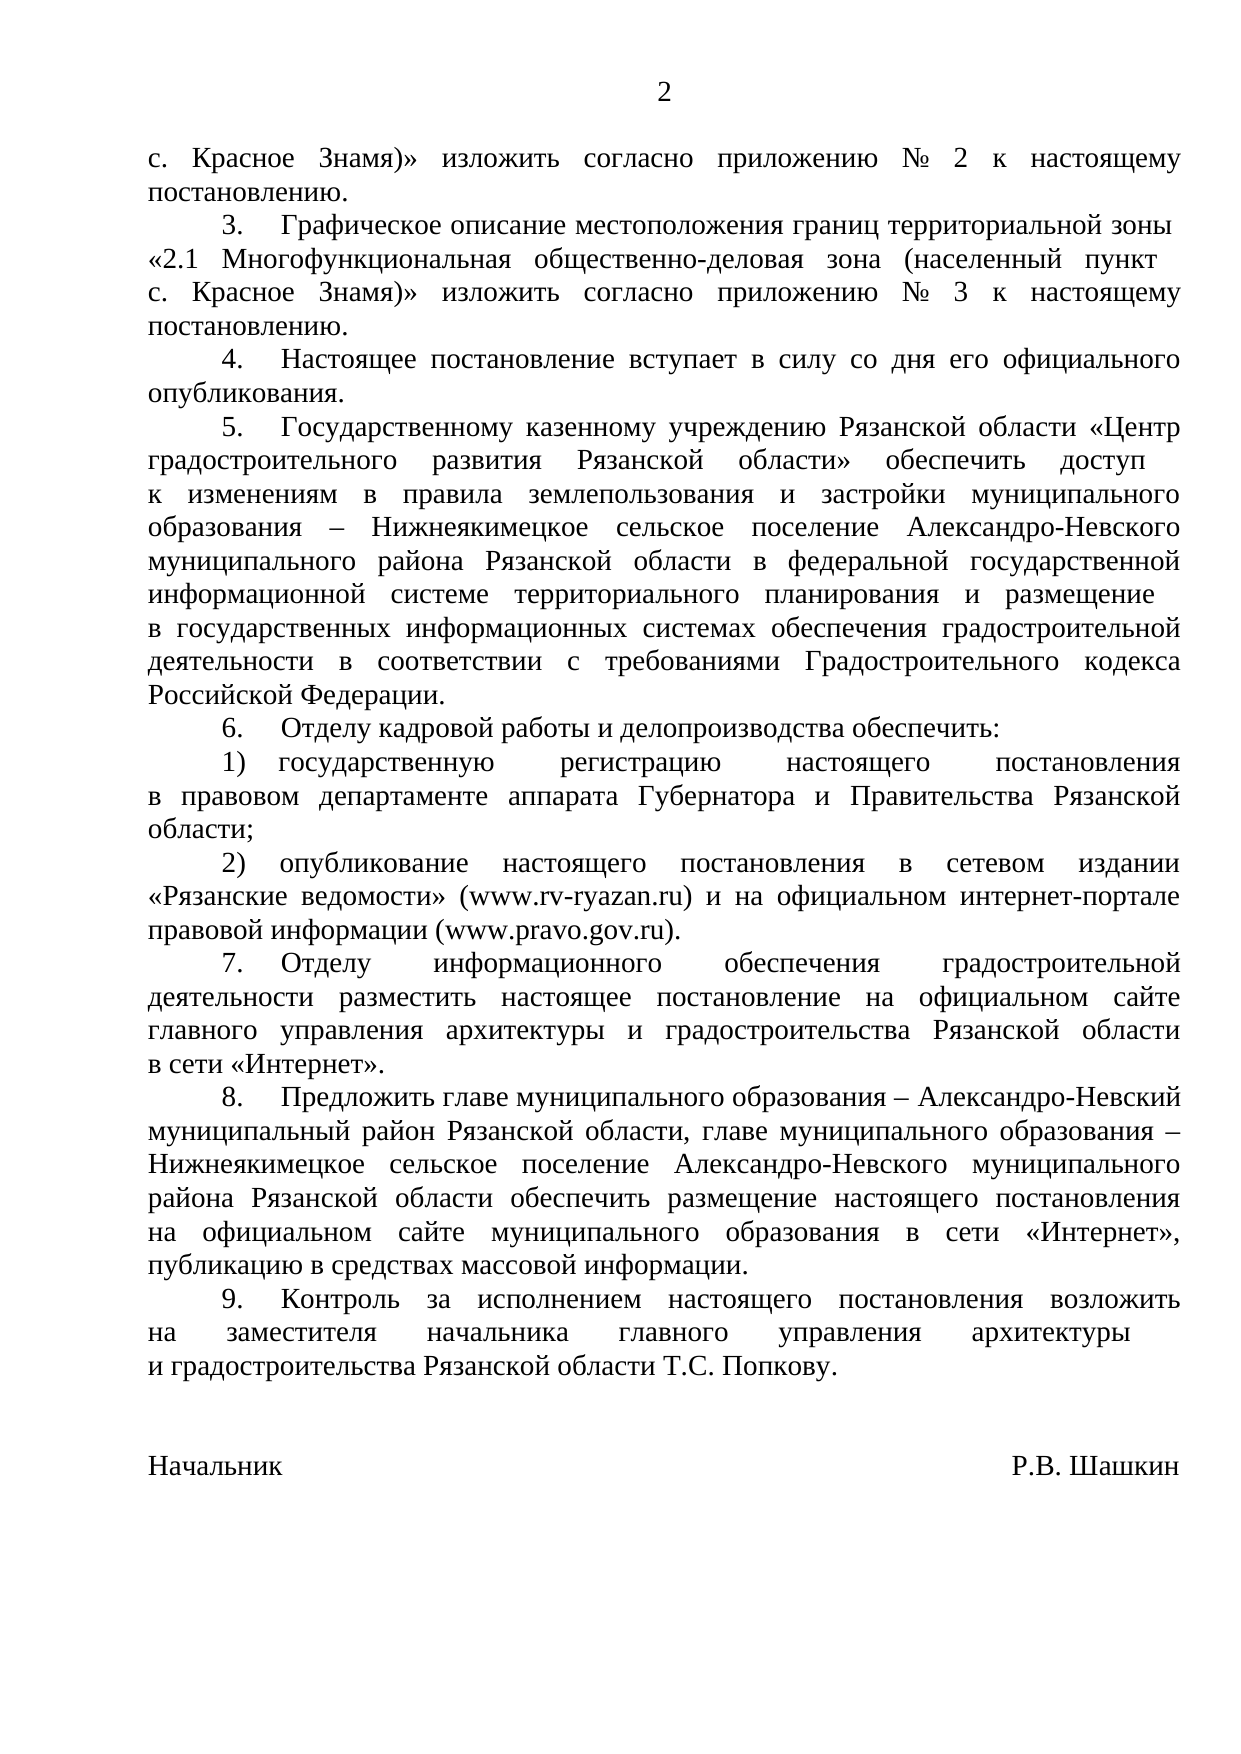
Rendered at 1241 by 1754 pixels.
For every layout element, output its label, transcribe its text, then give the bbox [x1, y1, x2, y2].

text 1) государственную регистрацию настоящего постановления в правовом департаменте аппарата Губернатора и Правительства Рязанской области; [148, 744, 1181, 845]
list Настоящее постановление вступает в силу со дня его официального опубликования. [148, 342, 1181, 409]
list Отделу кадровой работы и делопроизводства обеспечить: [148, 711, 1181, 744]
list Контроль за исполнением настоящего постановления возложить на заместителя начальника главного управления архитектуры и градостроительства Рязанской области Т.С. Попкову. [148, 1281, 1181, 1381]
text 2) опубликование настоящего постановления в сетевом издании «Рязанские ведомости» (www.rv-ryazan.ru) и на официальном интернет-портале правовой информации (www.pravo.gov.ru). [148, 845, 1181, 945]
list Графическое описание местоположения границ территориальной зоны «2.1 Многофункциональная общественно-деловая зона (населенный пункт с. Красное Знамя)» изложить согласно приложению № 3 к настоящему постановлению. [148, 207, 1181, 342]
text Начальник Р.В. Шашкин [148, 1448, 1181, 1482]
list Государственному казенному учреждению Рязанской области «Центр градостроительного развития Рязанской области» обеспечить доступ к изменениям в правила землепользования и застройки муниципального образования – Нижнеякимецкое сельское поселение Александро-Невского муниципального района Рязанской области в федеральной государственной информационной системе территориального планирования и размещение в государственных информационных системах обеспечения градостроительной деятельности в соответствии с требованиями Градостроительного кодекса Российской Федерации. [148, 409, 1181, 711]
list Предложить главе муниципального образования – Александро-Невский муниципальный район Рязанской области, главе муниципального образования – Нижнеякимецкое сельское поселение Александро-Невского муниципального района Рязанской области обеспечить размещение настоящего постановления на официальном сайте муниципального образования в сети «Интернет», публикацию в средствах массовой информации. [148, 1079, 1181, 1281]
list Отделу информационного обеспечения градостроительной деятельности разместить настоящее постановление на официальном сайте главного управления архитектуры и градостроительства Рязанской области в сети «Интернет». [148, 945, 1181, 1079]
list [148, 140, 1181, 207]
